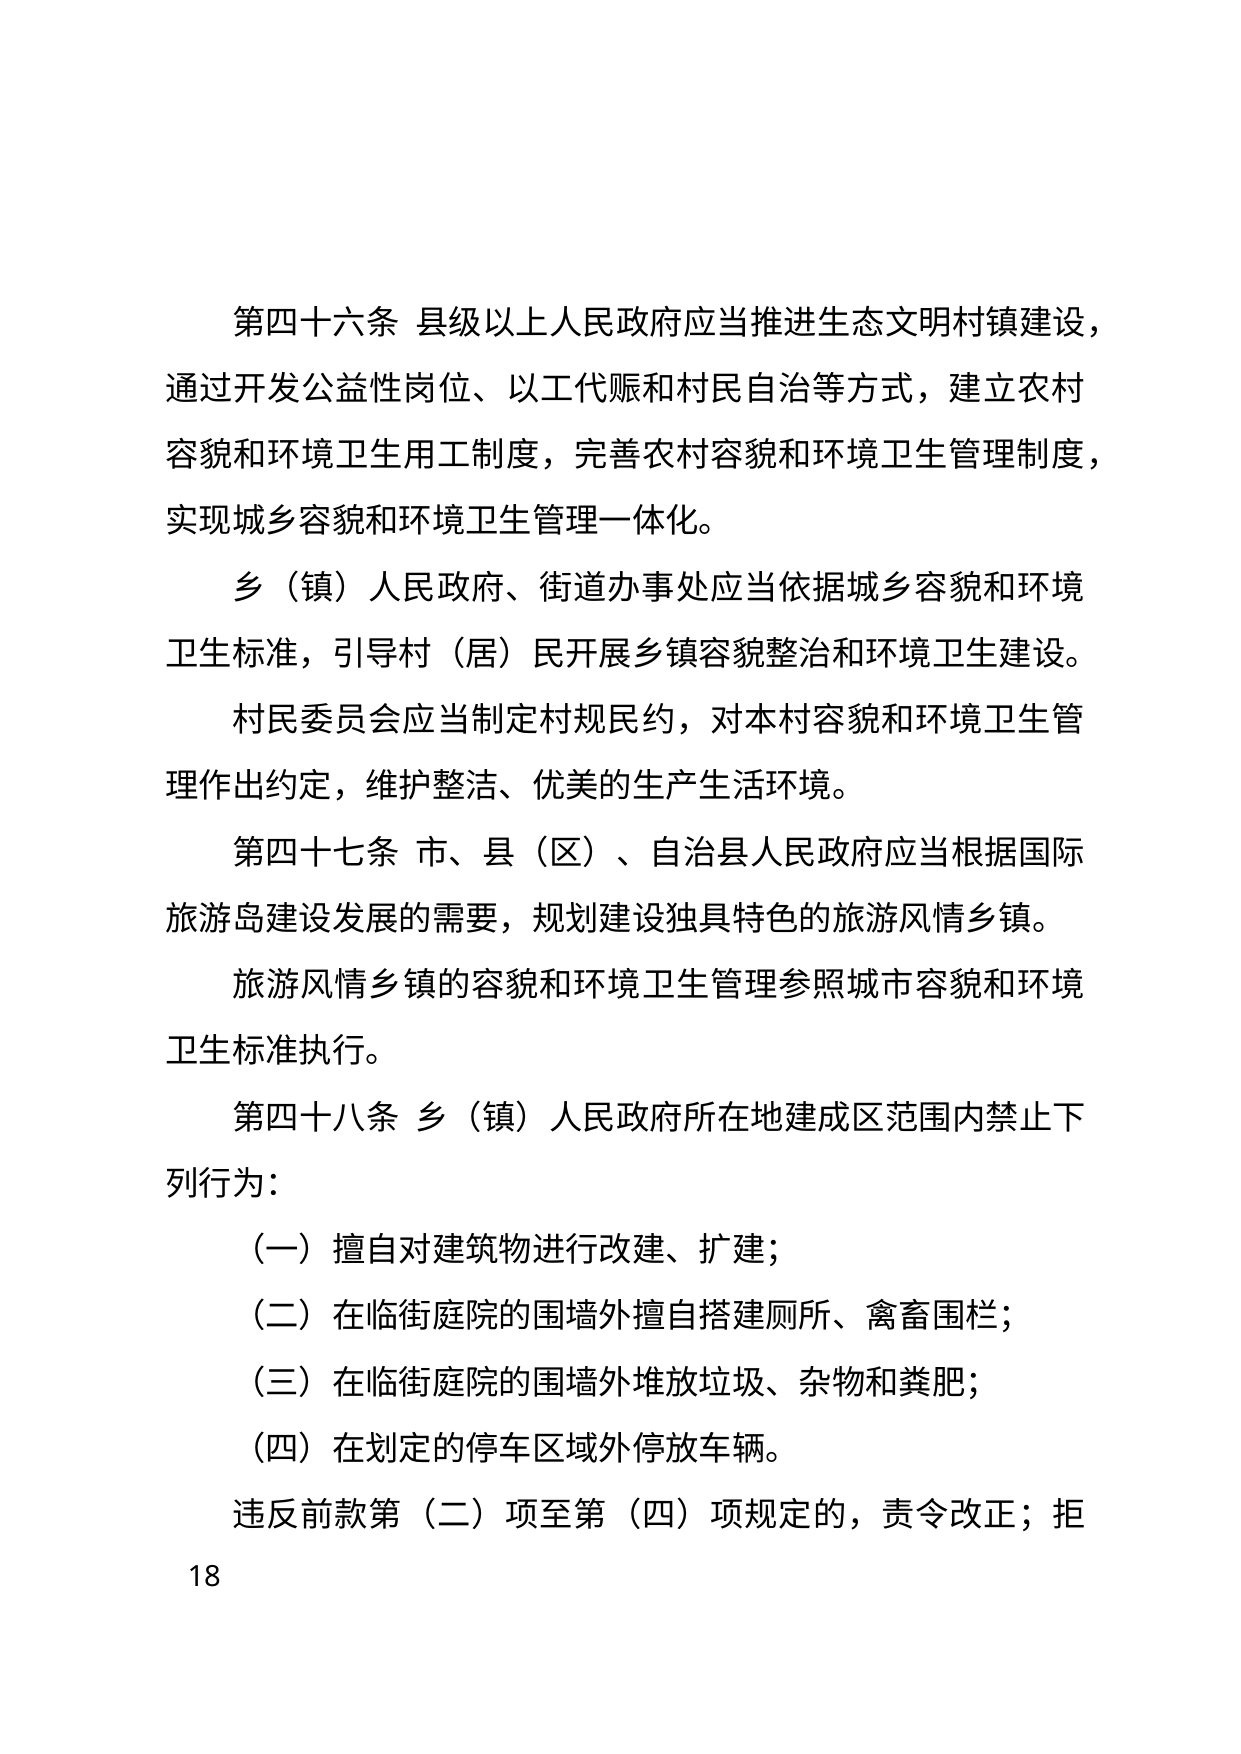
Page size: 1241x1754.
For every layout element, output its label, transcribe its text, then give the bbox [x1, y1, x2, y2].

text （一）擅自对建筑物进行改建、扩建； [165, 1214, 1087, 1280]
text 旅游风情乡镇的容貌和环境卫生管理参照城市容貌和环境卫生标准执行。 [165, 949, 1087, 1082]
text 第四十八条 乡（镇）人民政府所在地建成区范围内禁止下列行为： [165, 1082, 1087, 1214]
text （四）在划定的停车区域外停放车辆。 [165, 1413, 1087, 1479]
text （三）在临街庭院的围墙外堆放垃圾、杂物和粪肥； [165, 1347, 1087, 1413]
text 第四十七条 市、县（区）、自治县人民政府应当根据国际旅游岛建设发展的需要，规划建设独具特色的旅游风情乡镇。 [165, 817, 1087, 949]
text 第四十六条 县级以上人民政府应当推进生态文明村镇建设，通过开发公益性岗位、以工代赈和村民自治等方式，建立农村容貌和环境卫生用工制度，完善农村容貌和环境卫生管理制度，实现城乡容貌和环境卫生管理一体化。 [165, 287, 1087, 552]
text （二）在临街庭院的围墙外擅自搭建厕所、禽畜围栏； [165, 1280, 1087, 1347]
text 村民委员会应当制定村规民约，对本村容貌和环境卫生管理作出约定，维护整洁、优美的生产生活环境。 [165, 684, 1087, 817]
text 乡（镇）人民政府、街道办事处应当依据城乡容貌和环境卫生标准，引导村（居）民开展乡镇容貌整治和环境卫生建设。 [165, 552, 1087, 684]
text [165, 1479, 1087, 1545]
